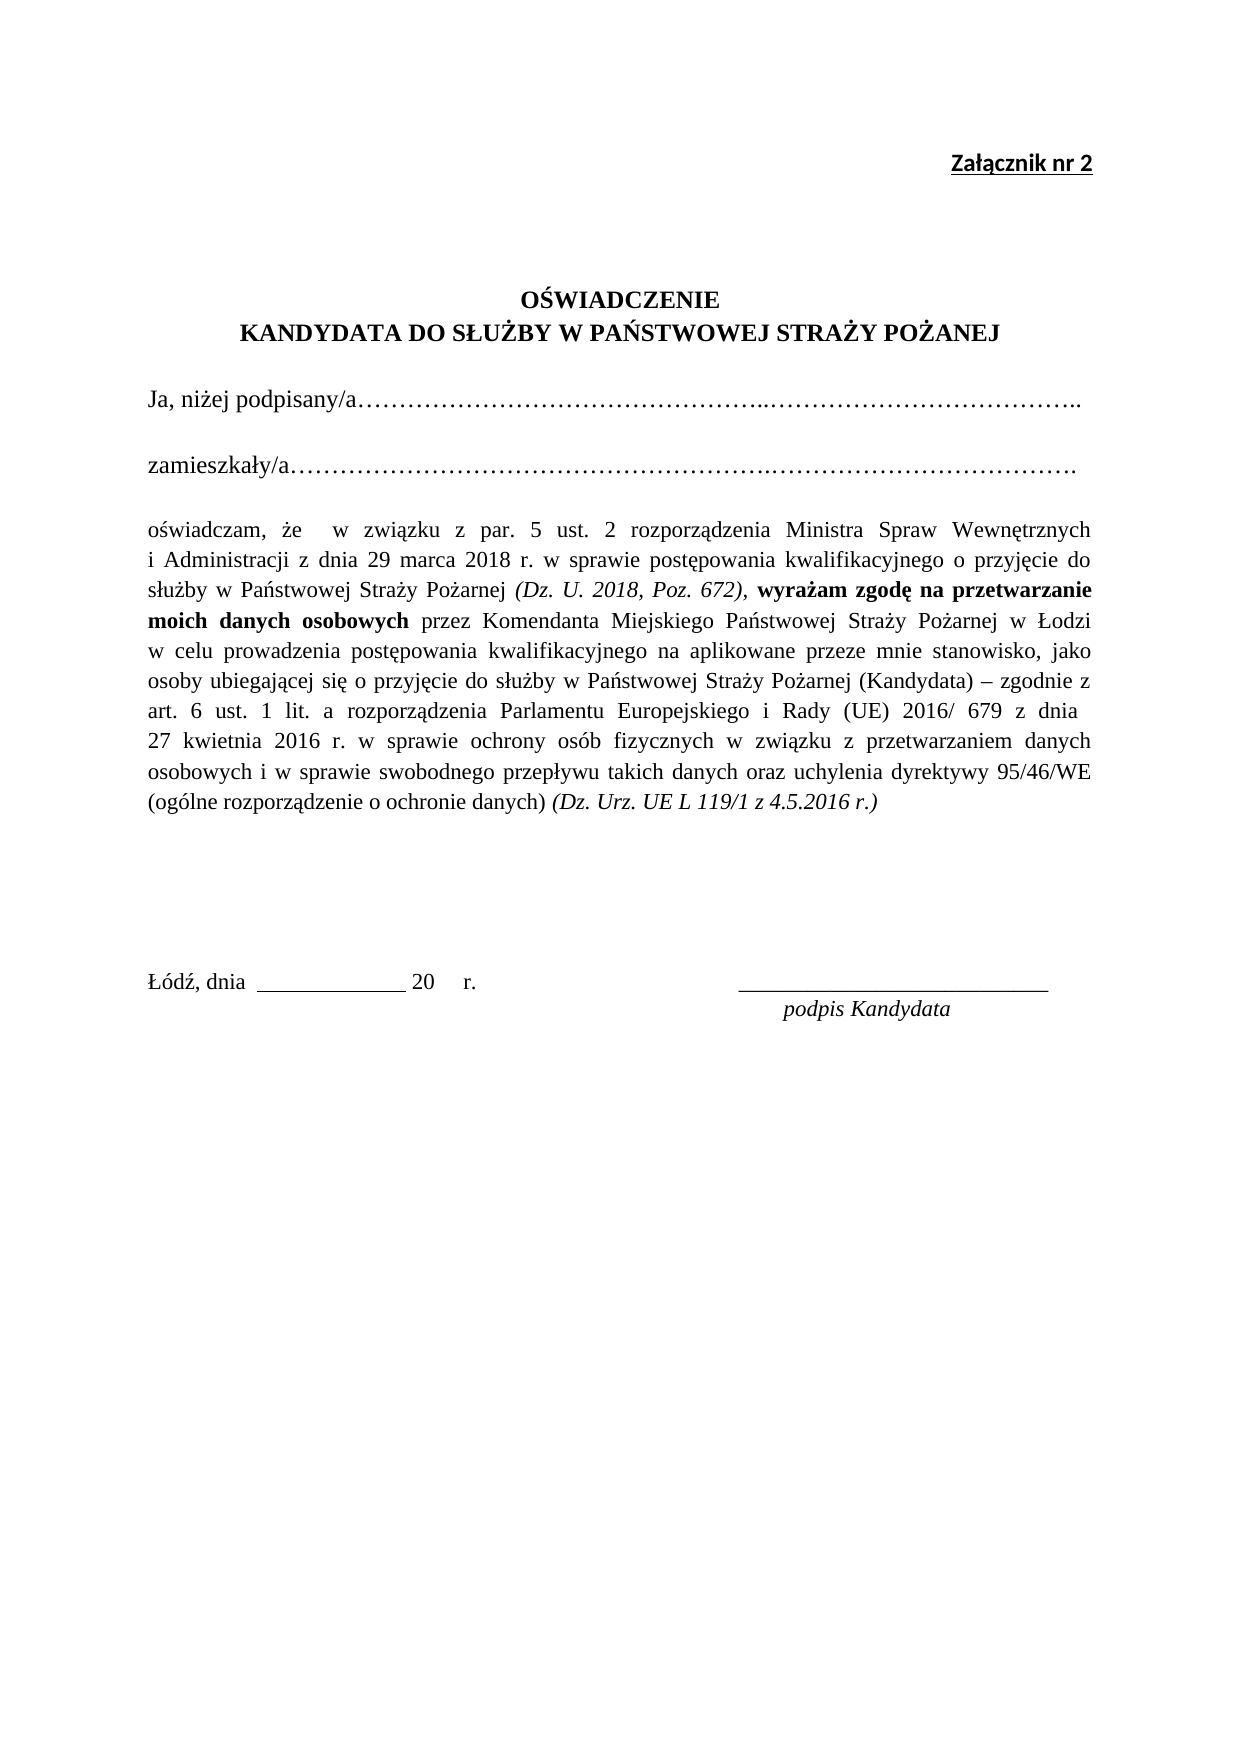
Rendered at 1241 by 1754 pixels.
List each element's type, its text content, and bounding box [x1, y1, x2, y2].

text Ja, niżej podpisany/a…………………………………………..……………………………….. [148, 384, 1093, 413]
text Łódź, dnia 20 r. ___________________________ [148, 968, 1093, 994]
text oświadczam, że w związku z par. 5 ust. 2 rozporządzenia Ministra Spraw Wewnętrznych i Administracji z dnia 29 marca 2018 r. w sprawie postępowania kwalifikacyjnego o przyjęcie do służby w Państwowej Straży Pożarnej (Dz. U. 2018, Poz. 672), wyrażam zgodę na przetwarzanie moich danych osobowych przez Komendanta Miejskiego Państwowej Straży Pożarnej w Łodzi w celu prowadzenia postępowania kwalifikacyjnego na aplikowane przeze mnie stanowisko, jako osoby ubiegającej się o przyjęcie do służby w Państwowej Straży Pożarnej (Kandydata) – zgodnie z art. 6 ust. 1 lit. a rozporządzenia Parlamentu Europejskiego i Rady (UE) 2016/ 679 z dnia 27 kwietnia 2016 r. w sprawie ochrony osób fizycznych w związku z przetwarzaniem danych osobowych i w sprawie swobodnego przepływu takich danych oraz uchylenia dyrektywy 95/46/WE (ogólne rozporządzenie o ochronie danych) (Dz. Urz. UE L 119/1 z 4.5.2016 r.) [148, 516, 1093, 814]
text OŚWIADCZENIE KANDYDATA DO SŁUŻBY W PAŃSTWOWEJ STRAŻY POŻANEJ [148, 285, 1093, 347]
text zamieszkały/a………………………………………………….………………………………. [148, 450, 1093, 479]
text podpis Kandydata [664, 994, 1093, 1021]
text Załącznik nr 2 [148, 148, 1093, 178]
